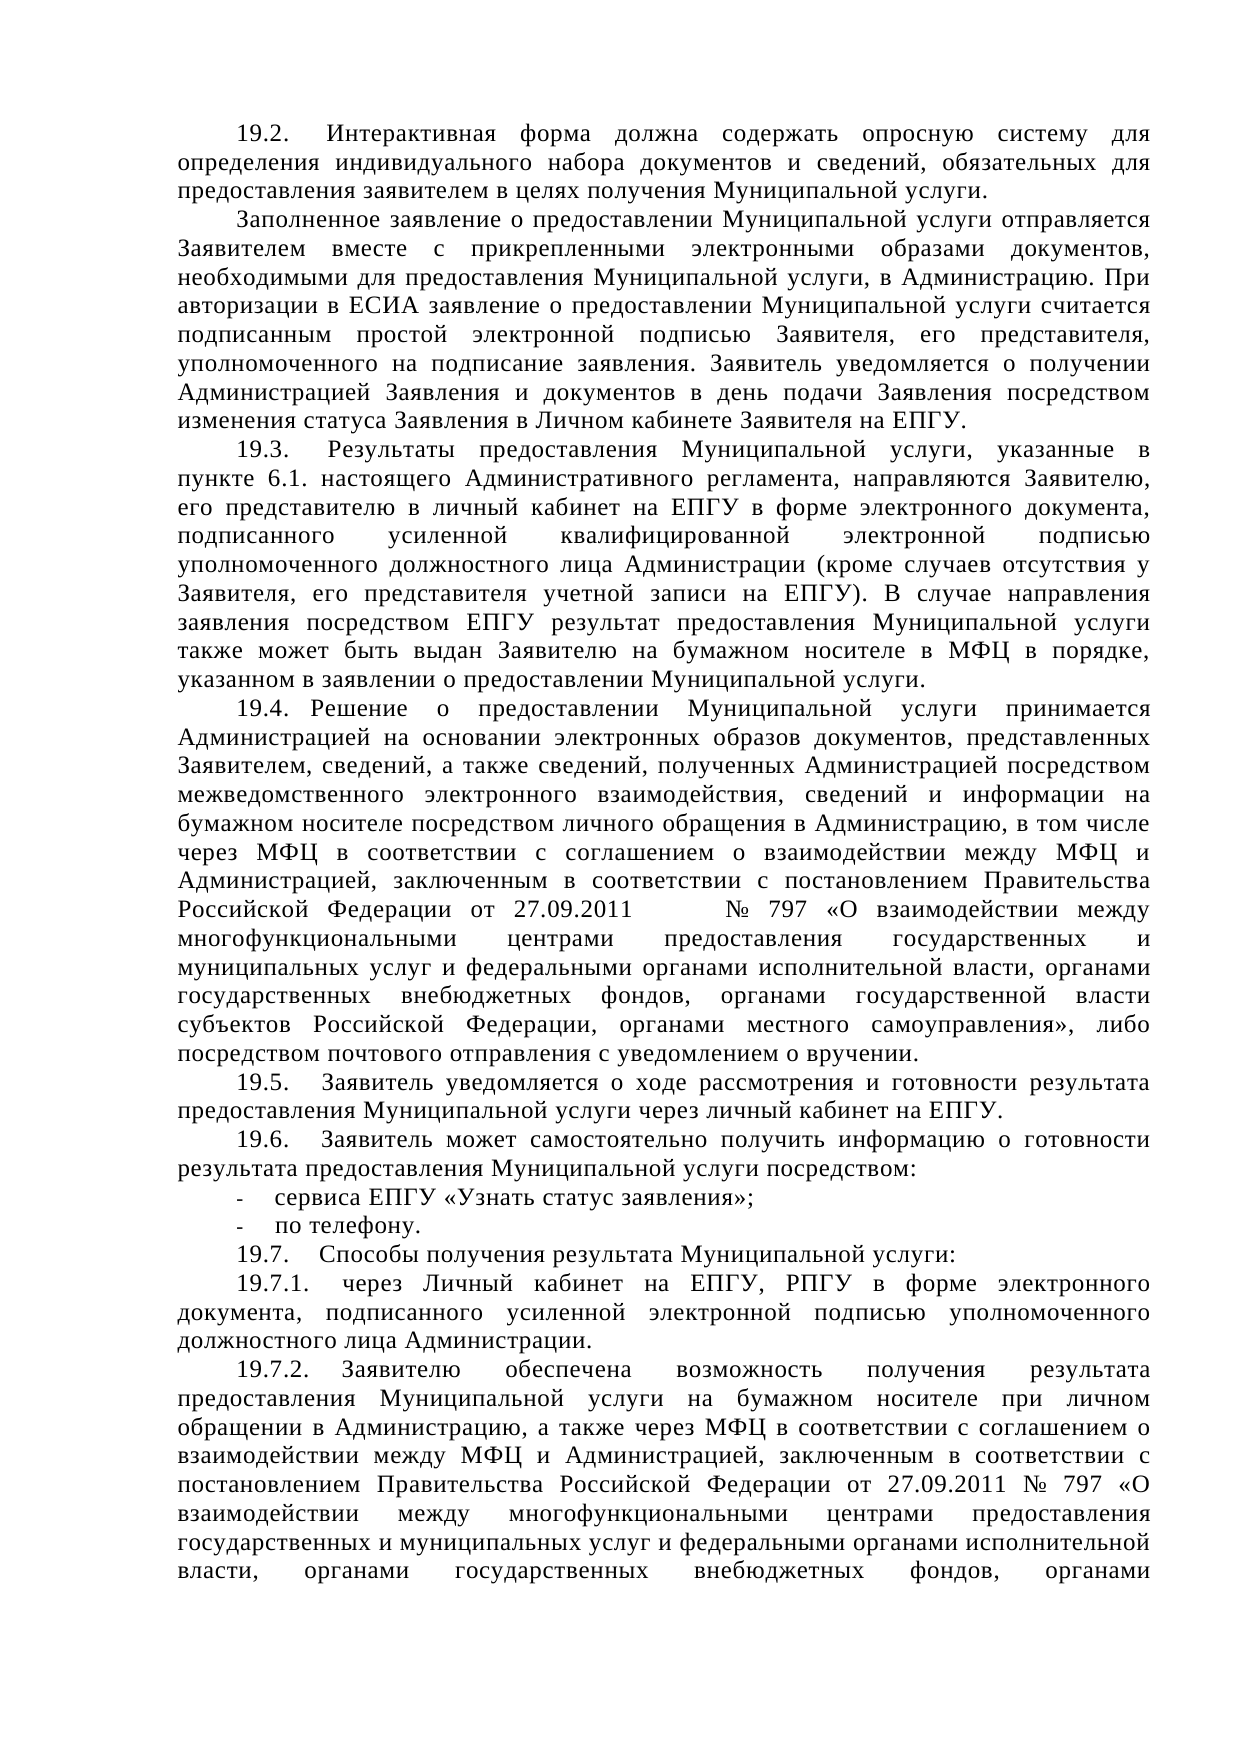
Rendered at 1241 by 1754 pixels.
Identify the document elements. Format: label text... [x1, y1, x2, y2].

list Заявитель уведомляется о ходе рассмотрения и готовности результата предоставления Муниципальной услуги через личный кабинет на ЕПГУ. [177, 1067, 1152, 1124]
list Интерактивная форма должна содержать опросную систему для определения индивидуального набора документов и сведений, обязательных для предоставления заявителем в целях получения Муниципальной услуги. [177, 118, 1152, 204]
list Заявитель может самостоятельно получить информацию о готовности результата предоставления Муниципальной услуги посредством: [177, 1124, 1152, 1182]
list через Личный кабинет на ЕПГУ, РПГУ в форме электронного документа, подписанного усиленной электронной подписью уполномоченного должностного лица Администрации. [177, 1268, 1152, 1354]
text Заполненное заявление о предоставлении Муниципальной услуги отправляется Заявителем вместе с прикрепленными электронными образами документов, необходимыми для предоставления Муниципальной услуги, в Администрацию. При авторизации в ЕСИА заявление о предоставлении Муниципальной услуги считается подписанным простой электронной подписью Заявителя, его представителя, уполномоченного на подписание заявления. Заявитель уведомляется о получении Администрацией Заявления и документов в день подачи Заявления посредством изменения статуса Заявления в Личном кабинете Заявителя на ЕПГУ. [177, 204, 1152, 434]
list по телефону. [177, 1211, 1152, 1239]
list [177, 1354, 1152, 1584]
list Решение о предоставлении Муниципальной услуги принимается Администрацией на основании электронных образов документов, представленных Заявителем, сведений, а также сведений, полученных Администрацией посредством межведомственного электронного взаимодействия, сведений и информации на бумажном носителе посредством личного обращения в Администрацию, в том числе через МФЦ в соответствии с соглашением о взаимодействии между МФЦ и Администрацией, заключенным в соответствии с постановлением Правительства Российской Федерации от 27.09.2011 № 797 «О взаимодействии между многофункциональными центрами предоставления государственных и муниципальных услуг и федеральными органами исполнительной власти, органами государственных внебюджетных фондов, органами государственной власти субъектов Российской Федерации, органами местного самоуправления», либо посредством почтового отправления с уведомлением о вручении. [177, 693, 1152, 1067]
list Способы получения результата Муниципальной услуги: [177, 1239, 1152, 1268]
list сервиса ЕПГУ «Узнать статус заявления»; [177, 1182, 1152, 1211]
list Результаты предоставления Муниципальной услуги, указанные в пункте 6.1. настоящего Административного регламента, направляются Заявителю, его представителю в личный кабинет на ЕПГУ в форме электронного документа, подписанного усиленной квалифицированной электронной подписью уполномоченного должностного лица Администрации (кроме случаев отсутствия у Заявителя, его представителя учетной записи на ЕПГУ). В случае направления заявления посредством ЕПГУ результат предоставления Муниципальной услуги также может быть выдан Заявителю на бумажном носителе в МФЦ в порядке, указанном в заявлении о предоставлении Муниципальной услуги. [177, 434, 1152, 693]
